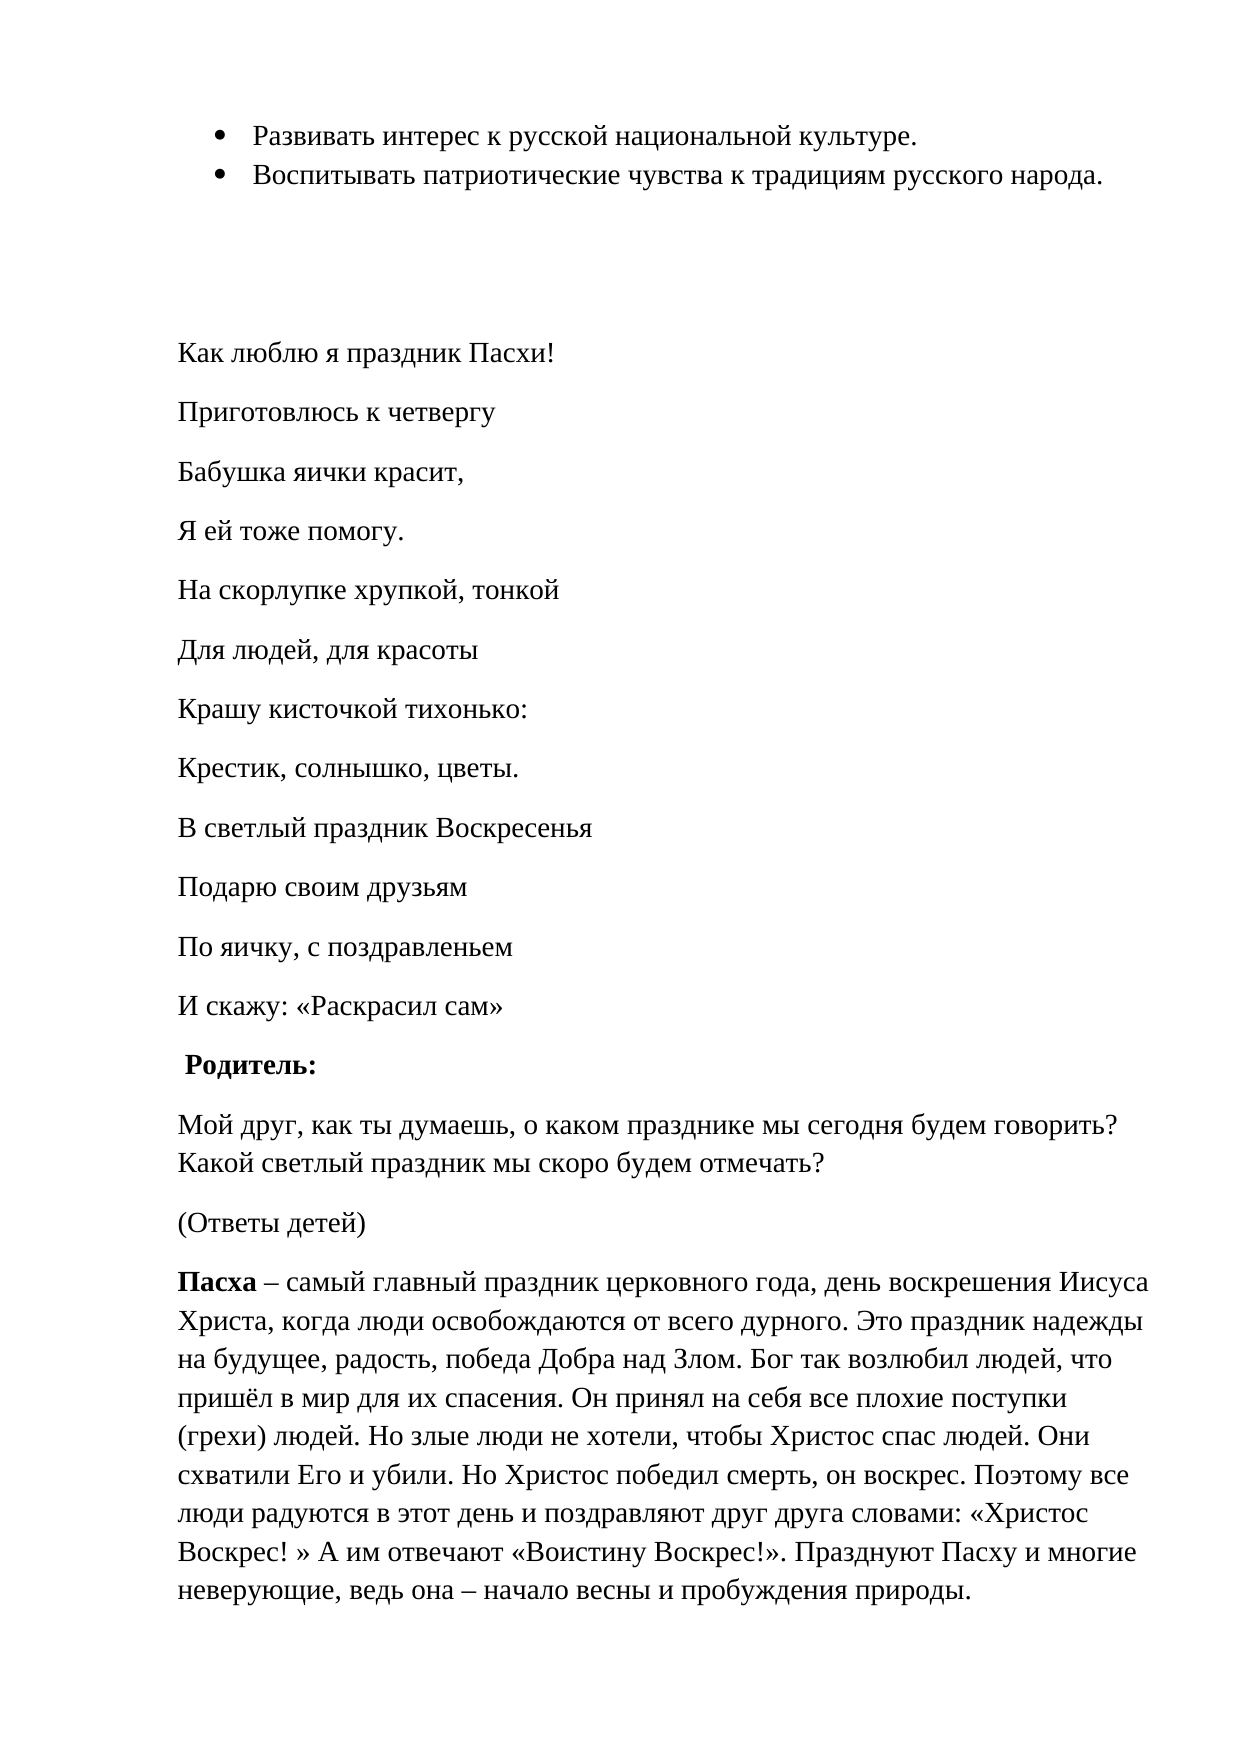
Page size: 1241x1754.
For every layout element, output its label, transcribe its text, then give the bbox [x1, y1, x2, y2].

list Воспитывать патриотические чувства к традициям русского народа. [215, 157, 1152, 190]
text Крашу кисточкой тихонько: [177, 691, 1152, 725]
text Пасха – самый главный праздник церковного года, день воскрешения Иисуса Христа, когда люди освобождаются от всего дурного. Это праздник надежды на будущее, радость, победа Добра над Злом. Бог так возлюбил людей, что пришёл в мир для их спасения. Он принял на себя все плохие поступки (грехи) людей. Но злые люди не хотели, чтобы Христос спас людей. Они схватили Его и убили. Но Христос победил смерть, он воскрес. Поэтому все люди радуются в этот день и поздравляют друг друга словами: «Христос Воскрес! » А им отвечают «Воистину Воскрес!». Празднуют Пасху и многие неверующие, ведь она – начало весны и пробуждения природы. [177, 1264, 1152, 1606]
text Бабушка яички красит, [177, 454, 1152, 487]
text На скорлупке хрупкой, тонкой [177, 572, 1152, 606]
text (Ответы детей) [177, 1205, 1152, 1238]
text В светлый праздник Воскресенья [177, 810, 1152, 843]
text По яичку, с поздравленьем [177, 929, 1152, 962]
list Развивать интерес к русской национальной культуре. [215, 118, 1152, 152]
text Приготовлюсь к четвергу [177, 394, 1152, 428]
text Родитель: [177, 1047, 1152, 1081]
text Как люблю я праздник Пасхи! [177, 335, 1152, 368]
text Я ей тоже помогу. [177, 513, 1152, 547]
text Подарю своим друзьям [177, 869, 1152, 903]
text Мой друг, как ты думаешь, о каком празднике мы сегодня будем говорить? Какой светлый праздник мы скоро будем отмечать? [177, 1107, 1152, 1179]
text Для людей, для красоты [177, 632, 1152, 665]
text И скажу: «Раскрасил сам» [177, 988, 1152, 1022]
text Крестик, солнышко, цветы. [177, 751, 1152, 784]
